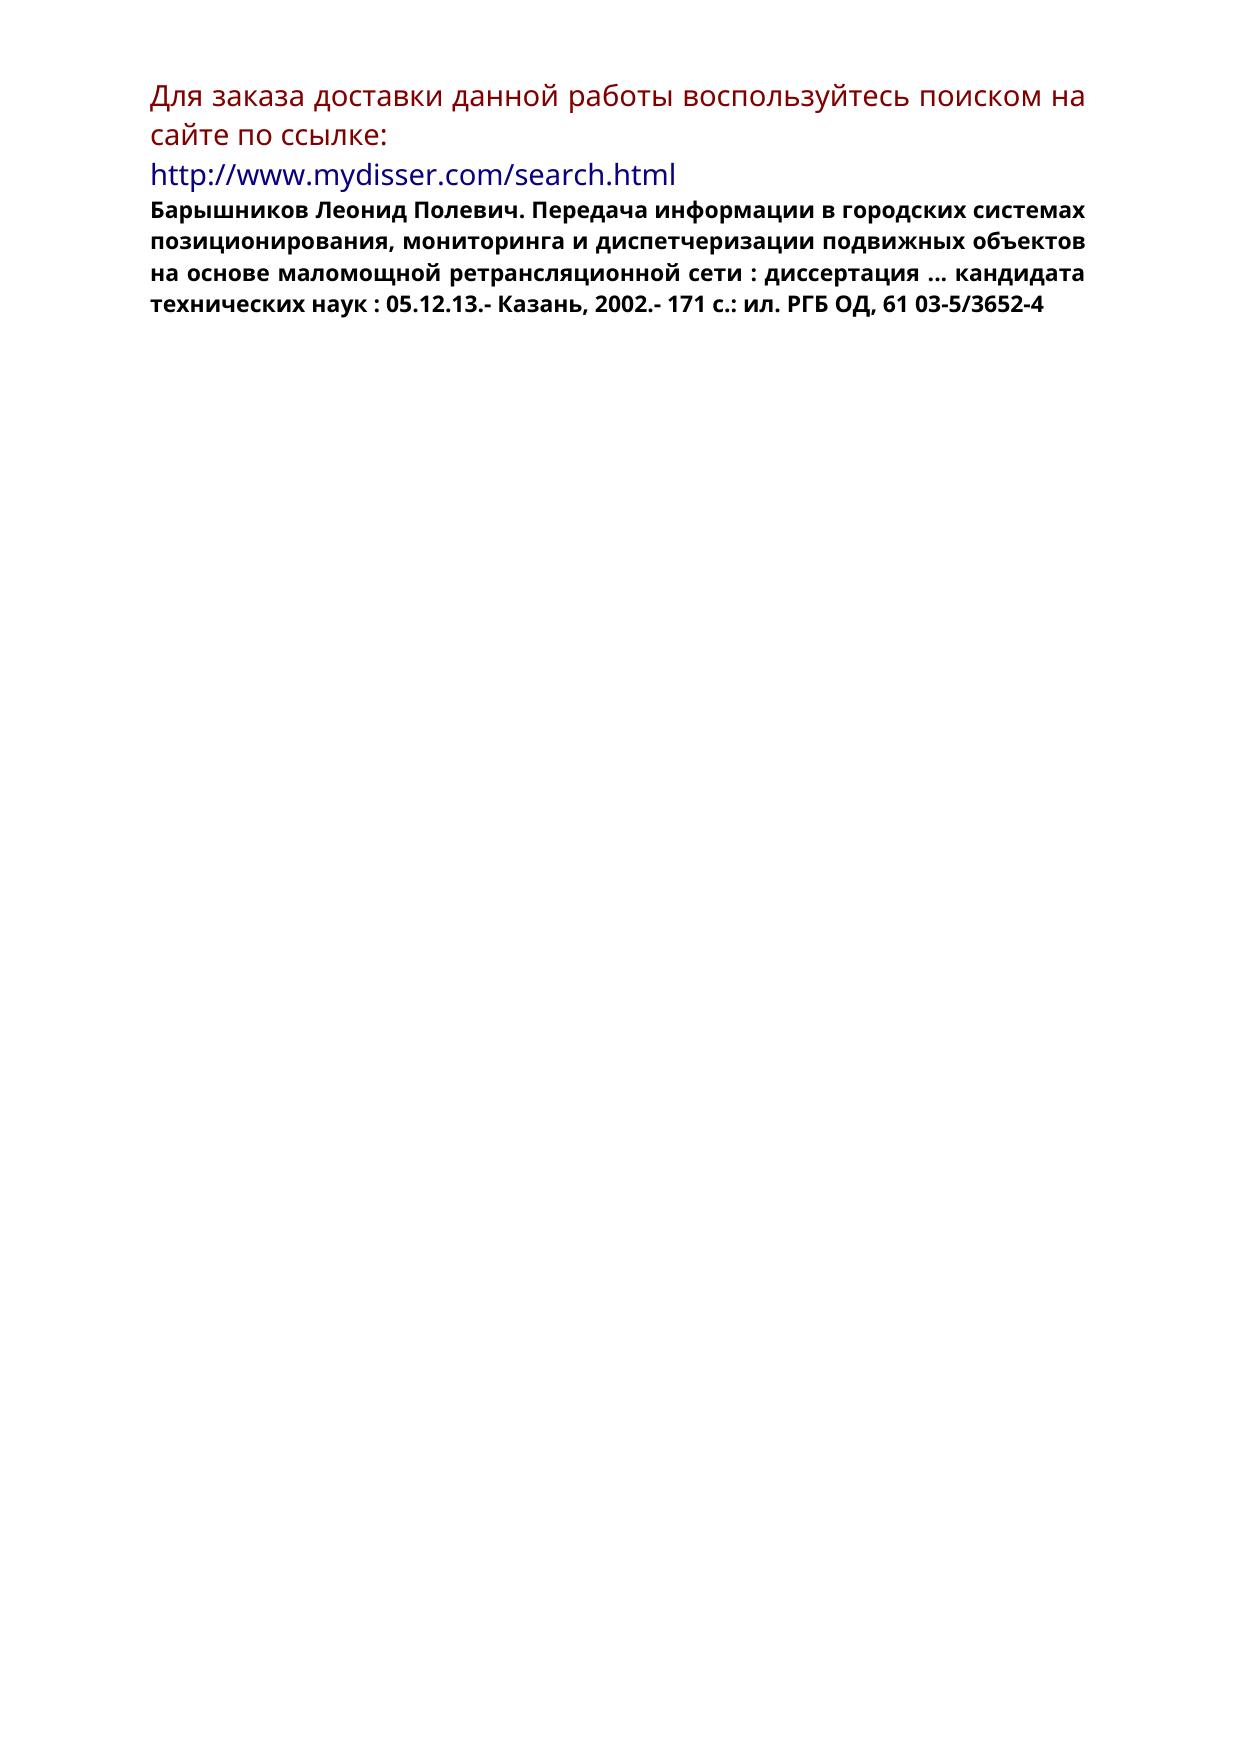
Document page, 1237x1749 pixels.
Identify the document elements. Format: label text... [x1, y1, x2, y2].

text Барышников Леонид Полевич. Передача информации в городских системах позиционирования, мониторинга и диспетчеризации подвижных объектов на основе маломощной ретрансляционной сети : диссертация ... кандидата технических наук : 05.12.13.- Казань, 2002.- 171 с.: ил. РГБ ОД, 61 03-5/3652-4 [150, 194, 1086, 319]
